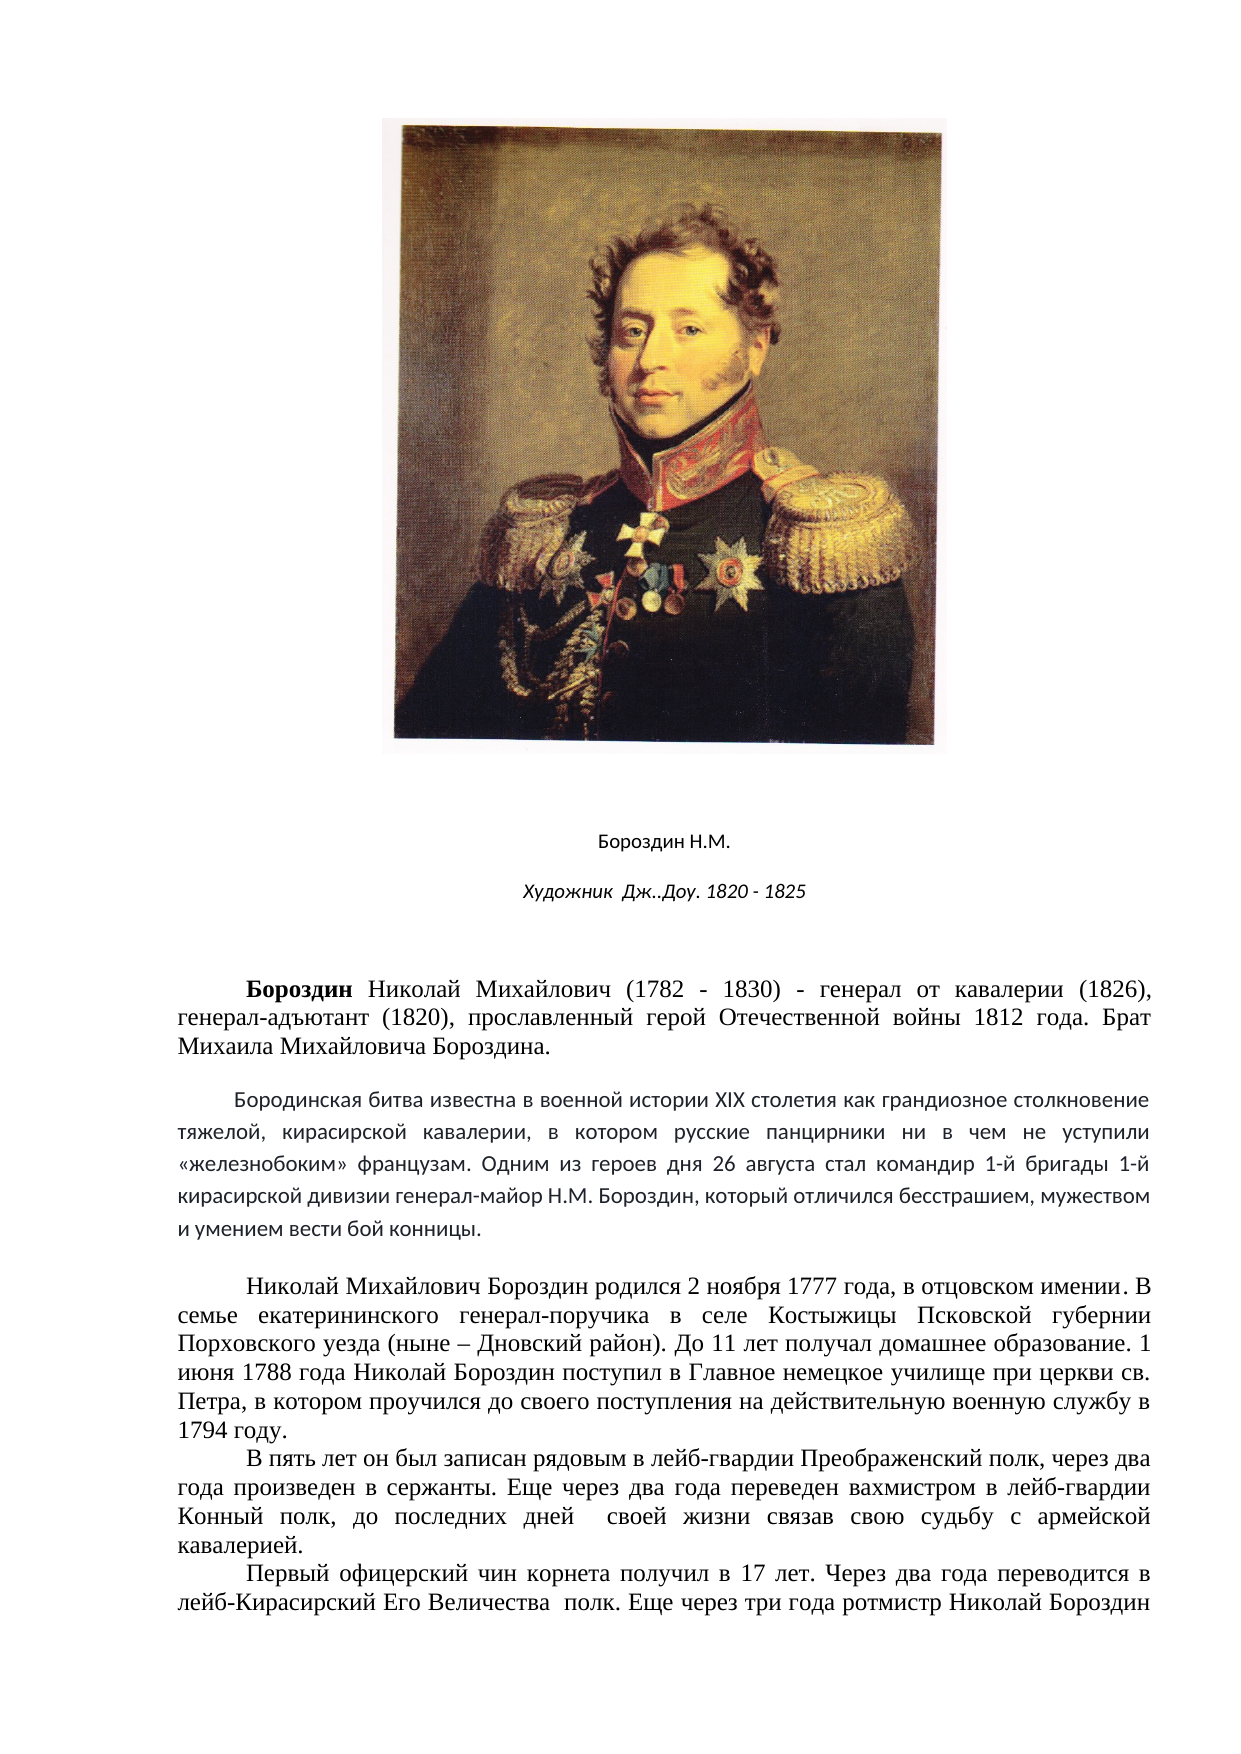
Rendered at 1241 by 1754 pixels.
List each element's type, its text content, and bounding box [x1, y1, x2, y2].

text Бороздин Николай Михайлович (1782 - 1830) - генерал от кавалерии (1826), генерал-адъютант (1820), прославленный герой Отечественной войны 1812 года. Брат Михаила Михайловича Бороздина. [177, 974, 1152, 1060]
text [177, 1558, 1152, 1616]
picture [382, 118, 947, 754]
text Бороздин Н.М. [177, 828, 1152, 853]
text В пять лет он был записан рядовым в лейб-гвардии Преображенский полк, через два года произведен в сержанты. Еще через два года переведен вахмистром в лейб-гвардии Конный полк, до последних дней своей жизни связав свою судьбу с армейской кавалерией. [177, 1443, 1152, 1558]
text Бородинская битва известна в военной истории XIX столетия как грандиозное столкновение тяжелой, кирасирской кавалерии, в котором русские панцирники ни в чем не уступили «железнобоким» французам. Одним из героев дня 26 августа стал командир 1-й бригады 1-й кирасирской дивизии генерал-майор Н.М. Бороздин, который отличился бесстрашием, мужеством и умением вести бой конницы. [177, 1085, 1152, 1242]
text Художник Дж..Доу. 1820 - 1825 [177, 878, 1152, 903]
text Николай Михайлович Бороздин родился 2 ноября 1777 года, в отцовском имении. В семье екатерининского генерал-поручика в селе Костыжицы Псковской губернии Порховского уезда (ныне – Дновский район). До 11 лет получал домашнее образование. 1 июня 1788 года Николай Бороздин поступил в Главное немецкое училище при церкви св. Петра, в котором проучился до своего поступления на действительную военную службу в 1794 году. [177, 1271, 1152, 1443]
